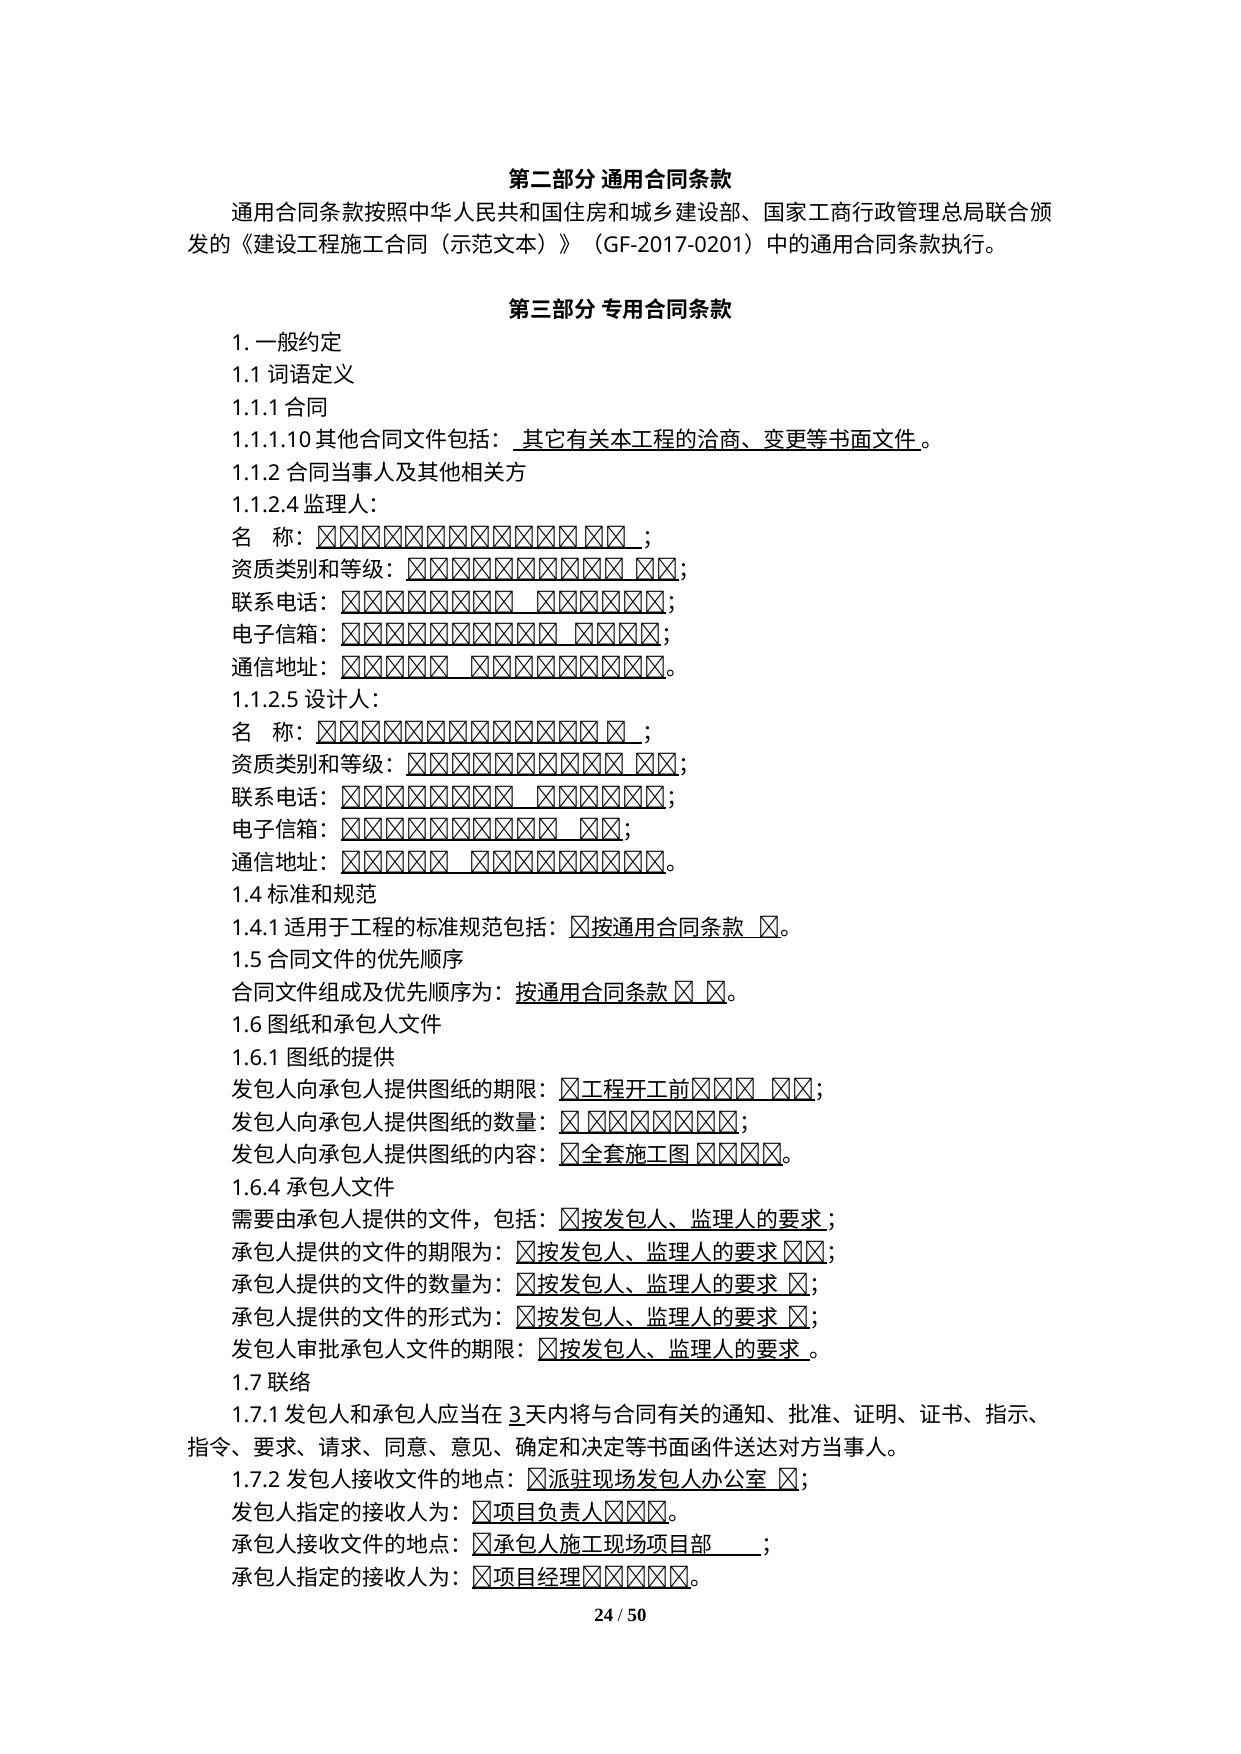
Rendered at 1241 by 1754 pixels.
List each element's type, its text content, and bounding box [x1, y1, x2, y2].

text 电子信箱： ； [187, 617, 1053, 649]
text 名 称：  ； [187, 714, 1053, 747]
text 通信地址： 。 [187, 844, 1053, 877]
text 第二部分 通用合同条款 [187, 162, 1053, 194]
text 发包人向承包人提供图纸的期限：工程开工前 ； [187, 1072, 1053, 1104]
text 1.6.1 图纸的提供 [187, 1039, 1053, 1072]
text 1.7 联络 [187, 1364, 1053, 1397]
text 1.1.2 合同当事人及其他相关方 [187, 454, 1053, 487]
text 1.1.1.10其他合同文件包括： 其它有关本工程的洽商、变更等书面文件 。 [187, 422, 1053, 454]
text 承包人提供的文件的形式为：按发包人、监理人的要求 ； [187, 1299, 1053, 1332]
text 联系电话： ； [187, 584, 1053, 617]
text 1.7.2 发包人接收文件的地点：派驻现场发包人办公室 ； [187, 1462, 1053, 1494]
text 通用合同条款按照中华人民共和国住房和城乡建设部、国家工商行政管理总局联合颁发的《建设工程施工合同（示范文本）》（GF-2017-0201）中的通用合同条款执行。 [187, 194, 1053, 292]
text 承包人接收文件的地点：承包人施工现场项目部 ； [187, 1527, 1053, 1559]
text 1.1 词语定义 [187, 357, 1053, 389]
text 承包人指定的接收人为：项目经理。 [187, 1559, 1053, 1592]
text 承包人提供的文件的期限为：按发包人、监理人的要求 ； [187, 1234, 1053, 1267]
text 1.1.1合同 [187, 389, 1053, 422]
text 1.6.4 承包人文件 [187, 1169, 1053, 1202]
text 资质类别和等级： ； [187, 747, 1053, 779]
text 1.7.1发包人和承包人应当在3天内将与合同有关的通知、批准、证明、证书、指示、指令、要求、请求、同意、意见、确定和决定等书面函件送达对方当事人。 [187, 1397, 1053, 1462]
text 通信地址： 。 [187, 649, 1053, 682]
text 需要由承包人提供的文件，包括：按发包人、监理人的要求 ； [187, 1202, 1053, 1234]
text 发包人向承包人提供图纸的内容：全套施工图 。 [187, 1137, 1053, 1169]
text 发包人指定的接收人为：项目负责人。 [187, 1494, 1053, 1527]
text 1. 一般约定 [187, 324, 1053, 357]
text 联系电话： ； [187, 779, 1053, 812]
text 名 称：  ； [187, 519, 1053, 552]
text 资质类别和等级： ； [187, 552, 1053, 584]
text 合同文件组成及优先顺序为：按通用合同条款  。 [187, 974, 1053, 1007]
text 1.1.2.5 设计人： [187, 682, 1053, 714]
text 发包人审批承包人文件的期限：按发包人、监理人的要求 。 [187, 1332, 1053, 1364]
text 1.5 合同文件的优先顺序 [187, 942, 1053, 974]
text 1.1.2.4监理人： [187, 487, 1053, 519]
text 1.6 图纸和承包人文件 [187, 1007, 1053, 1039]
text 承包人提供的文件的数量为：按发包人、监理人的要求 ； [187, 1267, 1053, 1299]
text 1.4.1适用于工程的标准规范包括：按通用合同条款 。 [187, 909, 1053, 942]
text 发包人向承包人提供图纸的数量： ； [187, 1104, 1053, 1137]
text 1.4 标准和规范 [187, 877, 1053, 909]
text 第三部分 专用合同条款 [187, 292, 1053, 324]
text 电子信箱： ； [187, 812, 1053, 844]
